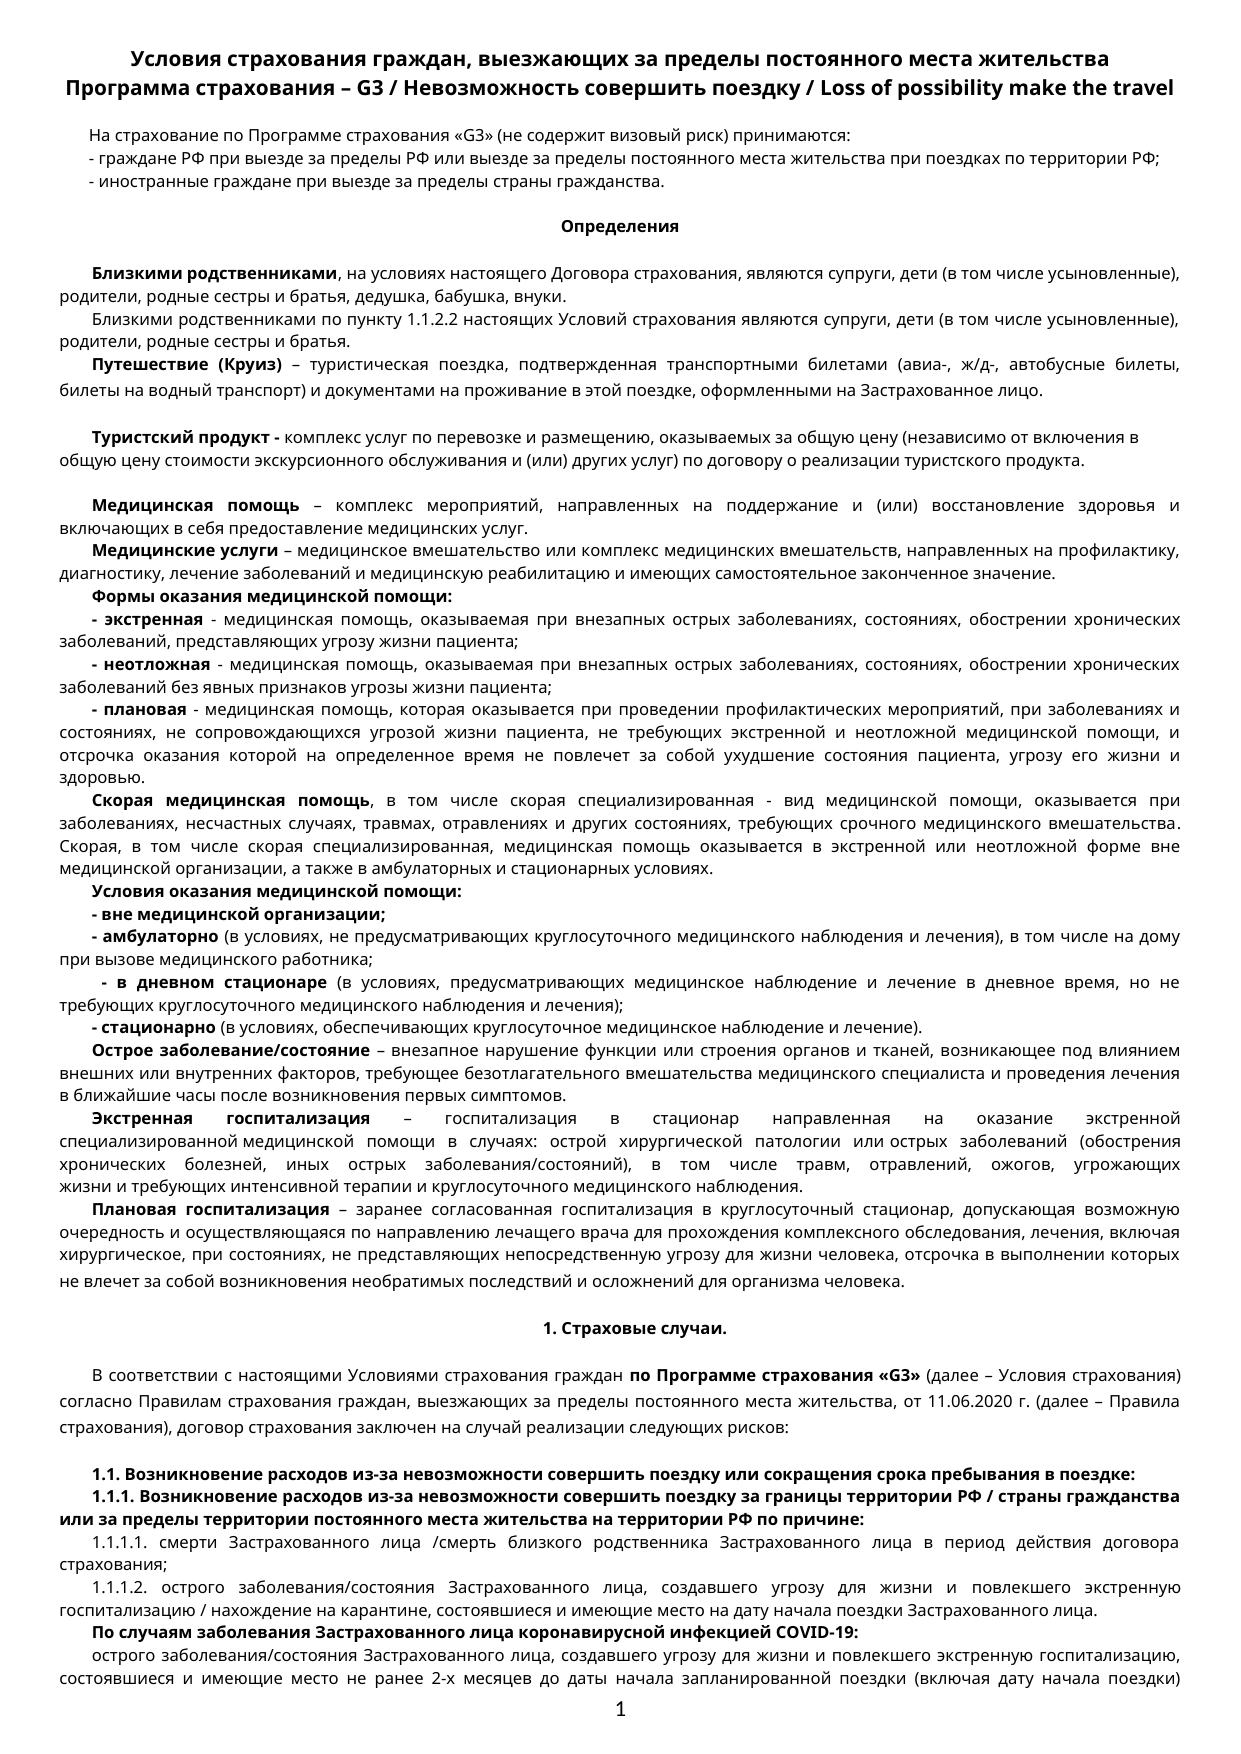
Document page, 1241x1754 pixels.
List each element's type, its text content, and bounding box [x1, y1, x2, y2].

text - иностранные граждане при выезде за пределы страны гражданства. [59, 169, 1181, 192]
text Острое заболевание/состояние – внезапное нарушение функции или строения органов и тканей, возникающее под влиянием внешних или внутренних факторов, требующее безотлагательного вмешательства медицинского специалиста и проведения лечения в ближайшие часы после возникновения первых симптомов. [59, 1038, 1181, 1107]
text 1.1.1.1. смерти Застрахованного лица /смерть близкого родственника Застрахованного лица в период действия договора страхования; [59, 1530, 1181, 1576]
text На страхование по Программе страхования «G3» (не содержит визовый риск) принимаются: [59, 124, 1181, 147]
text Условия оказания медицинской помощи: [59, 879, 1181, 902]
text Формы оказания медицинской помощи: [59, 584, 1181, 607]
text - в дневном стационаре (в условиях, предусматривающих медицинское наблюдение и лечение в дневное время, но не требующих круглосуточного медицинского наблюдения и лечения); [59, 970, 1181, 1016]
text В соответствии с настоящими Условиями страхования граждан по Программе страхования «G3» (далее – Условия страхования) согласно Правилам страхования граждан, выезжающих за пределы постоянного места жительства, от 11.06.2020 г. (далее – Правила страхования), договор страхования заключен на случай реализации следующих рисков: [59, 1363, 1181, 1438]
text - граждане РФ при выезде за пределы РФ или выезде за пределы постоянного места жительства при поездках по территории РФ; [59, 147, 1181, 169]
text По случаям заболевания Застрахованного лица коронавирусной инфекцией COVID-19: [59, 1621, 1181, 1644]
text Медицинские услуги – медицинское вмешательство или комплекс медицинских вмешательств, направленных на профилактику, диагностику, лечение заболеваний и медицинскую реабилитацию и имеющих самостоятельное законченное значение. [59, 539, 1181, 584]
text Путешествие (Круиз) – туристическая поездка, подтвержденная транспортными билетами (авиа-, ж/д-, автобусные билеты, билеты на водный транспорт) и документами на проживание в этой поездке, оформленными на Застрахованное лицо. [59, 352, 1181, 401]
text 1.1.1.2. острого заболевания/состояния Застрахованного лица, создавшего угрозу для жизни и повлекшего экстренную госпитализацию / нахождение на карантине, состоявшиеся и имеющие место на дату начала поездки Застрахованного лица. [59, 1576, 1181, 1621]
text 1. Страховые случаи. [89, 1316, 1181, 1339]
text - стационарно (в условиях, обеспечивающих круглосуточное медицинское наблюдение и лечение). [59, 1016, 1181, 1038]
text - плановая - медицинская помощь, которая оказывается при проведении профилактических мероприятий, при заболеваниях и состояниях, не сопровождающихся угрозой жизни пациента, не требующих экстренной и неотложной медицинской помощи, и отсрочка оказания которой на определенное время не повлечет за собой ухудшение состояния пациента, угрозу его жизни и здоровью. [59, 698, 1181, 789]
text - неотложная - медицинская помощь, оказываемая при внезапных острых заболеваниях, состояниях, обострении хронических заболеваний без явных признаков угрозы жизни пациента; [59, 652, 1181, 698]
text 1.1. Возникновение расходов из-за невозможности совершить поездку или сокращения срока пребывания в поездке: [59, 1462, 1181, 1485]
title Близкими родственниками по пункту 1.1.2.2 настоящих Условий страхования являются супруги, дети (в том числе усыновленные), родители, родные сестры и братья. [59, 307, 1181, 352]
text Условия страхования граждан, выезжающих за пределы постоянного места жительства [59, 44, 1181, 73]
text Медицинская помощь – комплекс мероприятий, направленных на поддержание и (или) восстановление здоровья и включающих в себя предоставление медицинских услуг. [59, 493, 1181, 539]
text Скорая медицинская помощь, в том числе скорая специализированная - вид медицинской помощи, оказывается при заболеваниях, несчастных случаях, травмах, отравлениях и других состояниях, требующих срочного медицинского вмешательства. Скорая, в том числе скорая специализированная, медицинская помощь оказывается в экстренной или неотложной форме вне медицинской организации, а также в амбулаторных и стационарных условиях. [59, 789, 1181, 879]
text Программа страхования – G3 / Невозможность совершить поездку / Loss of possibility make the travel [59, 73, 1181, 101]
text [59, 1644, 1181, 1689]
text - вне медицинской организации; [59, 902, 1181, 925]
text Плановая госпитализация – заранее согласованная госпитализация в круглосуточный стационар, допускающая возможную очередность и осуществляющаяся по направлению лечащего врача для прохождения комплексного обследования, лечения, включая хирургическое, при состояниях, не представляющих непосредственную угрозу для жизни человека, отсрочка в выполнении которых не влечет за собой возникновения необратимых последствий и осложнений для организма человека. [59, 1197, 1181, 1294]
text 1.1.1. Возникновение расходов из-за невозможности совершить поездку за границы территории РФ / страны гражданства или за пределы территории постоянного места жительства на территории РФ по причине: [59, 1485, 1181, 1530]
text - амбулаторно (в условиях, не предусматривающих круглосуточного медицинского наблюдения и лечения), в том числе на дому при вызове медицинского работника; [59, 925, 1181, 970]
title Близкими родственниками, на условиях настоящего Договора страхования, являются супруги, дети (в том числе усыновленные), родители, родные сестры и братья, дедушка, бабушка, внуки. [59, 262, 1181, 307]
text - экстренная - медицинская помощь, оказываемая при внезапных острых заболеваниях, состояниях, обострении хронических заболеваний, представляющих угрозу жизни пациента; [59, 607, 1181, 652]
text Экстренная госпитализация – госпитализация в стационар направленная на оказание экстренной специализированной медицинской помощи в случаях: острой хирургической патологии или острых заболеваний (обострения хронических болезней, иных острых заболевания/состояний), в том числе травм, отравлений, ожогов, угрожающих жизни и требующих интенсивной терапии и круглосуточного медицинского наблюдения. [59, 1107, 1181, 1197]
text Туристский продукт - комплекс услуг по перевозке и размещению, оказываемых за общую цену (независимо от включения в общую цену стоимости экскурсионного обслуживания и (или) других услуг) по договору о реализации туристского продукта. [59, 425, 1181, 471]
text Определения [59, 215, 1181, 237]
